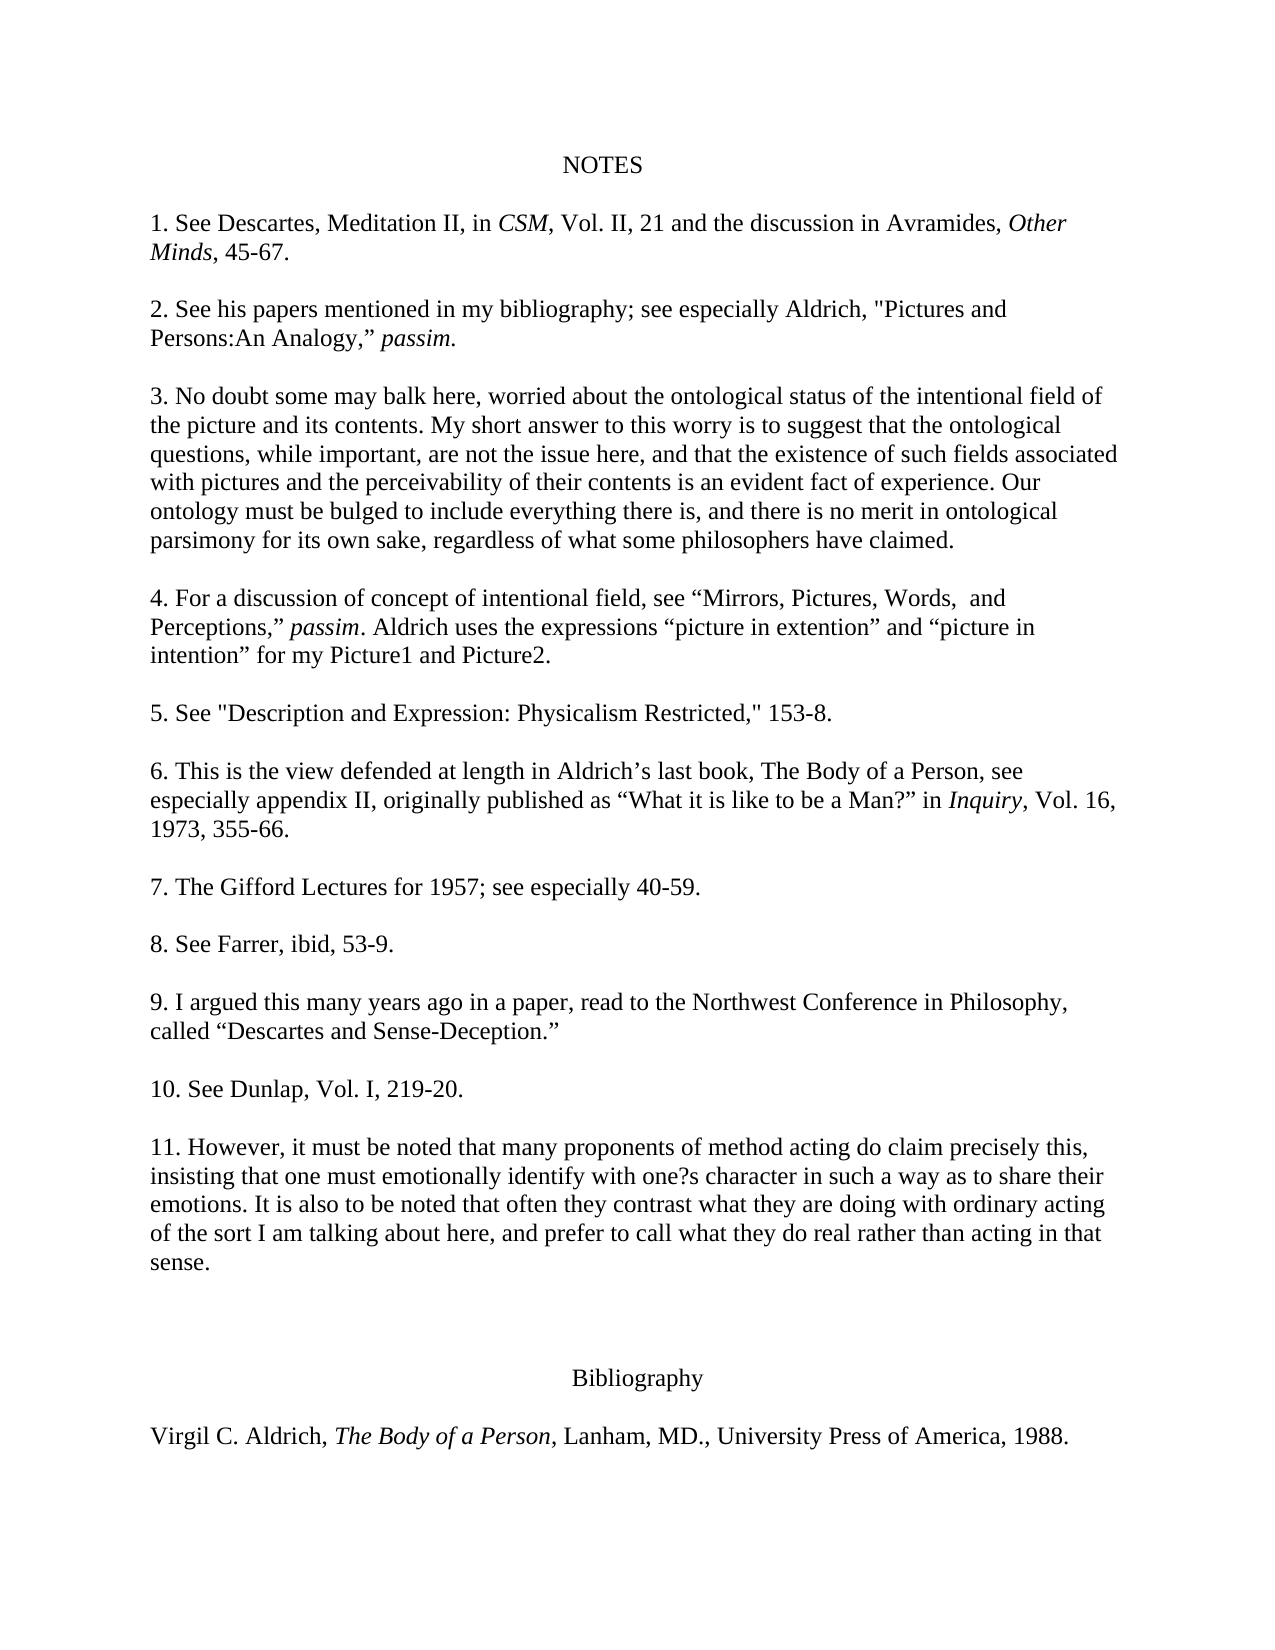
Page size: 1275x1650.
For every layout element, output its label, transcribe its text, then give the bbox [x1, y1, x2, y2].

text Bibliography [150, 1363, 1125, 1392]
text 1. See Descartes, Meditation II, in CSM, Vol. II, 21 and the discussion in Avramides, Other Minds, 45-67. [150, 208, 1125, 265]
text 6. This is the view defended at length in Aldrich’s last book, The Body of a Person, see especially appendix II, originally published as “What it is like to be a Man?” in Inquiry, Vol. 16, 1973, 355-66. [150, 756, 1125, 842]
text 2. See his papers mentioned in my bibliography; see especially Aldrich, "Pictures and Persons:An Analogy,” passim. [150, 294, 1125, 352]
text 4. For a discussion of concept of intentional field, see “Mirrors, Pictures, Words, and Perceptions,” passim. Aldrich uses the expressions “picture in extention” and “picture in intention” for my Picture1 and Picture2. [150, 583, 1125, 669]
text 11. However, it must be noted that many proponents of method acting do claim precisely this, insisting that one must emotionally identify with one?s character in such a way as to share their emotions. It is also to be noted that often they contrast what they are doing with ordinary acting of the sort I am talking about here, and prefer to call what they do real rather than acting in that sense. [150, 1132, 1125, 1276]
text 3. No doubt some may balk here, worried about the ontological status of the intentional field of the picture and its contents. My short answer to this worry is to suggest that the ontological questions, while important, are not the issue here, and that the existence of such fields associated with pictures and the perceivability of their contents is an evident fact of experience. Our ontology must be bulged to include everything there is, and there is no merit in ontological parsimony for its own sake, regardless of what some philosophers have claimed. [150, 381, 1125, 554]
text 10. See Dunlap, Vol. I, 219-20. [150, 1074, 1125, 1103]
text 8. See Farrer, ibid, 53-9. [150, 929, 1125, 958]
text 7. The Gifford Lectures for 1957; see especially 40-59. [150, 872, 1125, 900]
text Virgil C. Aldrich, The Body of a Person, Lanham, MD., University Press of America, 1988. [150, 1421, 1125, 1449]
text NOTES [150, 150, 1125, 179]
text 5. See "Description and Expression: Physicalism Restricted," 153-8. [150, 698, 1125, 727]
text 9. I argued this many years ago in a paper, read to the Northwest Conference in Philosophy, called “Descartes and Sense-Deception.” [150, 987, 1125, 1045]
